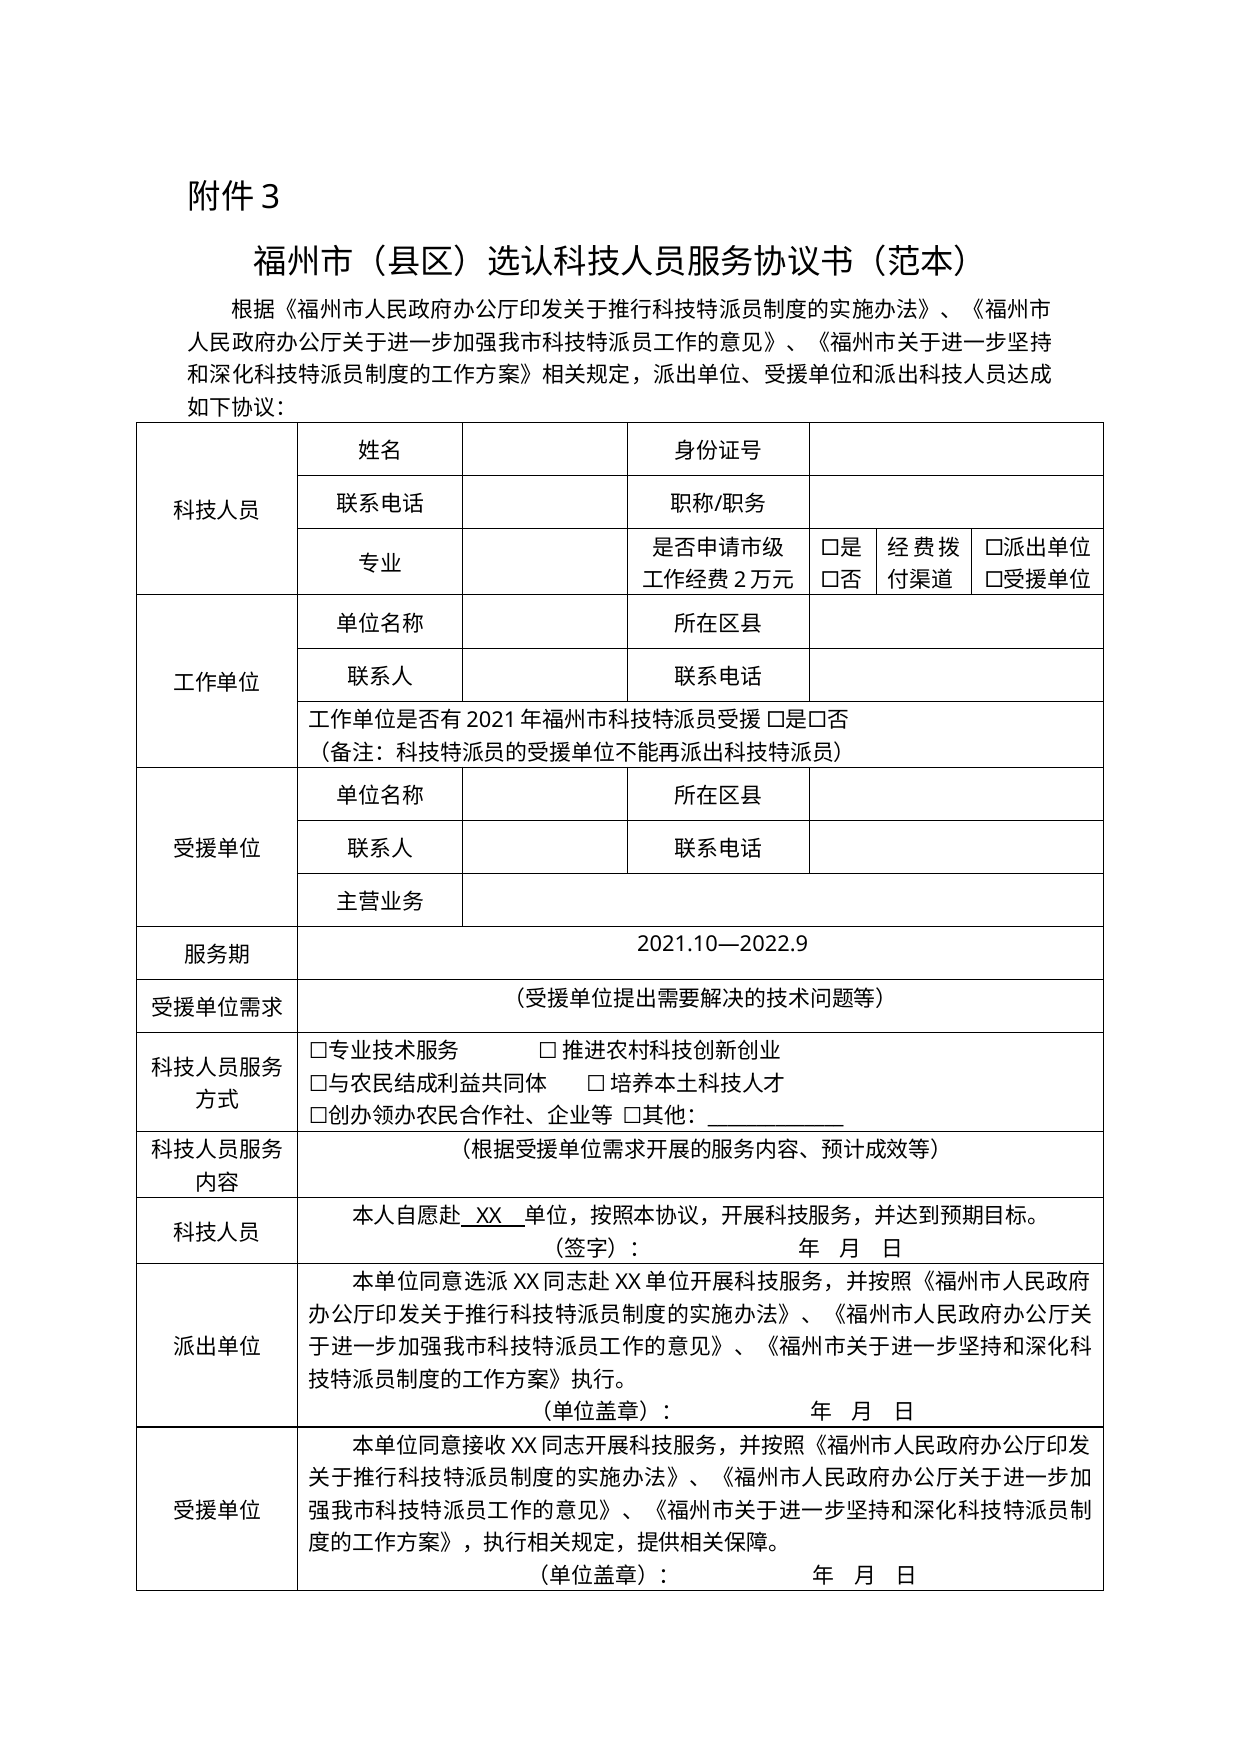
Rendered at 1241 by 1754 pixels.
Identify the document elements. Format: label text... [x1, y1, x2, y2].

table_cell 派出单位 受援单位 [972, 529, 1103, 594]
table_cell [810, 649, 1103, 701]
table_cell 派出单位 [137, 1264, 297, 1426]
table_cell [810, 821, 1103, 873]
table_cell （受援单位提出需要解决的技术问题等） [298, 980, 1103, 1032]
table_cell [463, 768, 627, 820]
table_cell 服务期 [137, 927, 297, 979]
table_cell 联系电话 [628, 821, 809, 873]
table_header [810, 423, 1103, 475]
text 附件3 [187, 162, 1053, 227]
table_cell 工作单位 [137, 595, 297, 767]
table_cell [463, 874, 1103, 926]
table_cell 受援单位需求 [137, 980, 297, 1032]
table_cell 所在区县 [628, 768, 809, 820]
table_cell 单位名称 [298, 768, 462, 820]
table_cell [463, 821, 627, 873]
table_cell 专业 [298, 529, 462, 594]
table_cell [463, 529, 627, 594]
table_cell 是 否 [810, 529, 876, 594]
table_cell 本单位同意接收XX同志开展科技服务，并按照《福州市人民政府办公厅印发关于推行科技特派员制度的实施办法》、《福州市人民政府办公厅关于进一步加强我市科技特派员工作的意见》、《福州市关于进一步坚持和深化科技特派员制度的工作方案》，执行相关规定，提供相关保障。 （单位盖章）： 年 月 日 [298, 1428, 1103, 1590]
table_cell 经费拨付渠道 [877, 529, 971, 594]
table_cell [463, 649, 627, 701]
table_cell （根据受援单位需求开展的服务内容、预计成效等） [298, 1132, 1103, 1197]
table_cell 职称/职务 [628, 476, 809, 528]
table_cell 2021.10—2022.9 [298, 927, 1103, 979]
table_cell 本单位同意选派XX同志赴XX单位开展科技服务，并按照《福州市人民政府办公厅印发关于推行科技特派员制度的实施办法》、《福州市人民政府办公厅关于进一步加强我市科技特派员工作的意见》、《福州市关于进一步坚持和深化科技特派员制度的工作方案》执行。 （单位盖章）： 年 月 日 [298, 1264, 1103, 1426]
table_cell 受援单位 [137, 1428, 297, 1590]
table_cell 科技人员服务方式 [137, 1033, 297, 1131]
table_cell 联系电话 [628, 649, 809, 701]
table_cell [463, 476, 627, 528]
table_cell 所在区县 [628, 595, 809, 647]
table_cell 受援单位 [137, 768, 297, 926]
table_cell 联系人 [298, 821, 462, 873]
table_cell [463, 595, 627, 647]
table_cell 单位名称 [298, 595, 462, 647]
table_cell [810, 768, 1103, 820]
table_cell 联系人 [298, 649, 462, 701]
table_cell [810, 595, 1103, 647]
table_header 姓名 [298, 423, 462, 475]
text 根据《福州市人民政府办公厅印发关于推行科技特派员制度的实施办法》、《福州市人民政府办公厅关于进一步加强我市科技特派员工作的意见》、《福州市关于进一步坚持和深化科技特派员制度的工作方案》相关规定，派出单位、受援单位和派出科技人员达成如下协议： [187, 292, 1053, 422]
table_header 身份证号 [628, 423, 809, 475]
table_cell 联系电话 [298, 476, 462, 528]
table_cell [810, 476, 1103, 528]
table_cell 科技人员 [137, 1198, 297, 1263]
table_cell 主营业务 [298, 874, 462, 926]
text 福州市（县区）选认科技人员服务协议书（范本） [187, 227, 1053, 292]
table_cell 科技人员服务内容 [137, 1132, 297, 1197]
table_header [463, 423, 627, 475]
table_header 科技人员 [137, 423, 297, 594]
table_cell 工作单位是否有2021年福州市科技特派员受援 是否 （备注：科技特派员的受援单位不能再派出科技特派员） [298, 702, 1103, 767]
table_cell ☐专业技术服务 ☐ 推进农村科技创新创业 ☐与农民结成利益共同体 ☐ 培养本土科技人才 ☐创办领办农民合作社、企业等 ☐其他：______________ [298, 1033, 1103, 1131]
table_cell 本人自愿赴 XX 单位，按照本协议，开展科技服务，并达到预期目标。 （签字）： 年 月 日 [298, 1198, 1103, 1263]
table_cell 是否申请市级 工作经费2万元 [628, 529, 809, 594]
